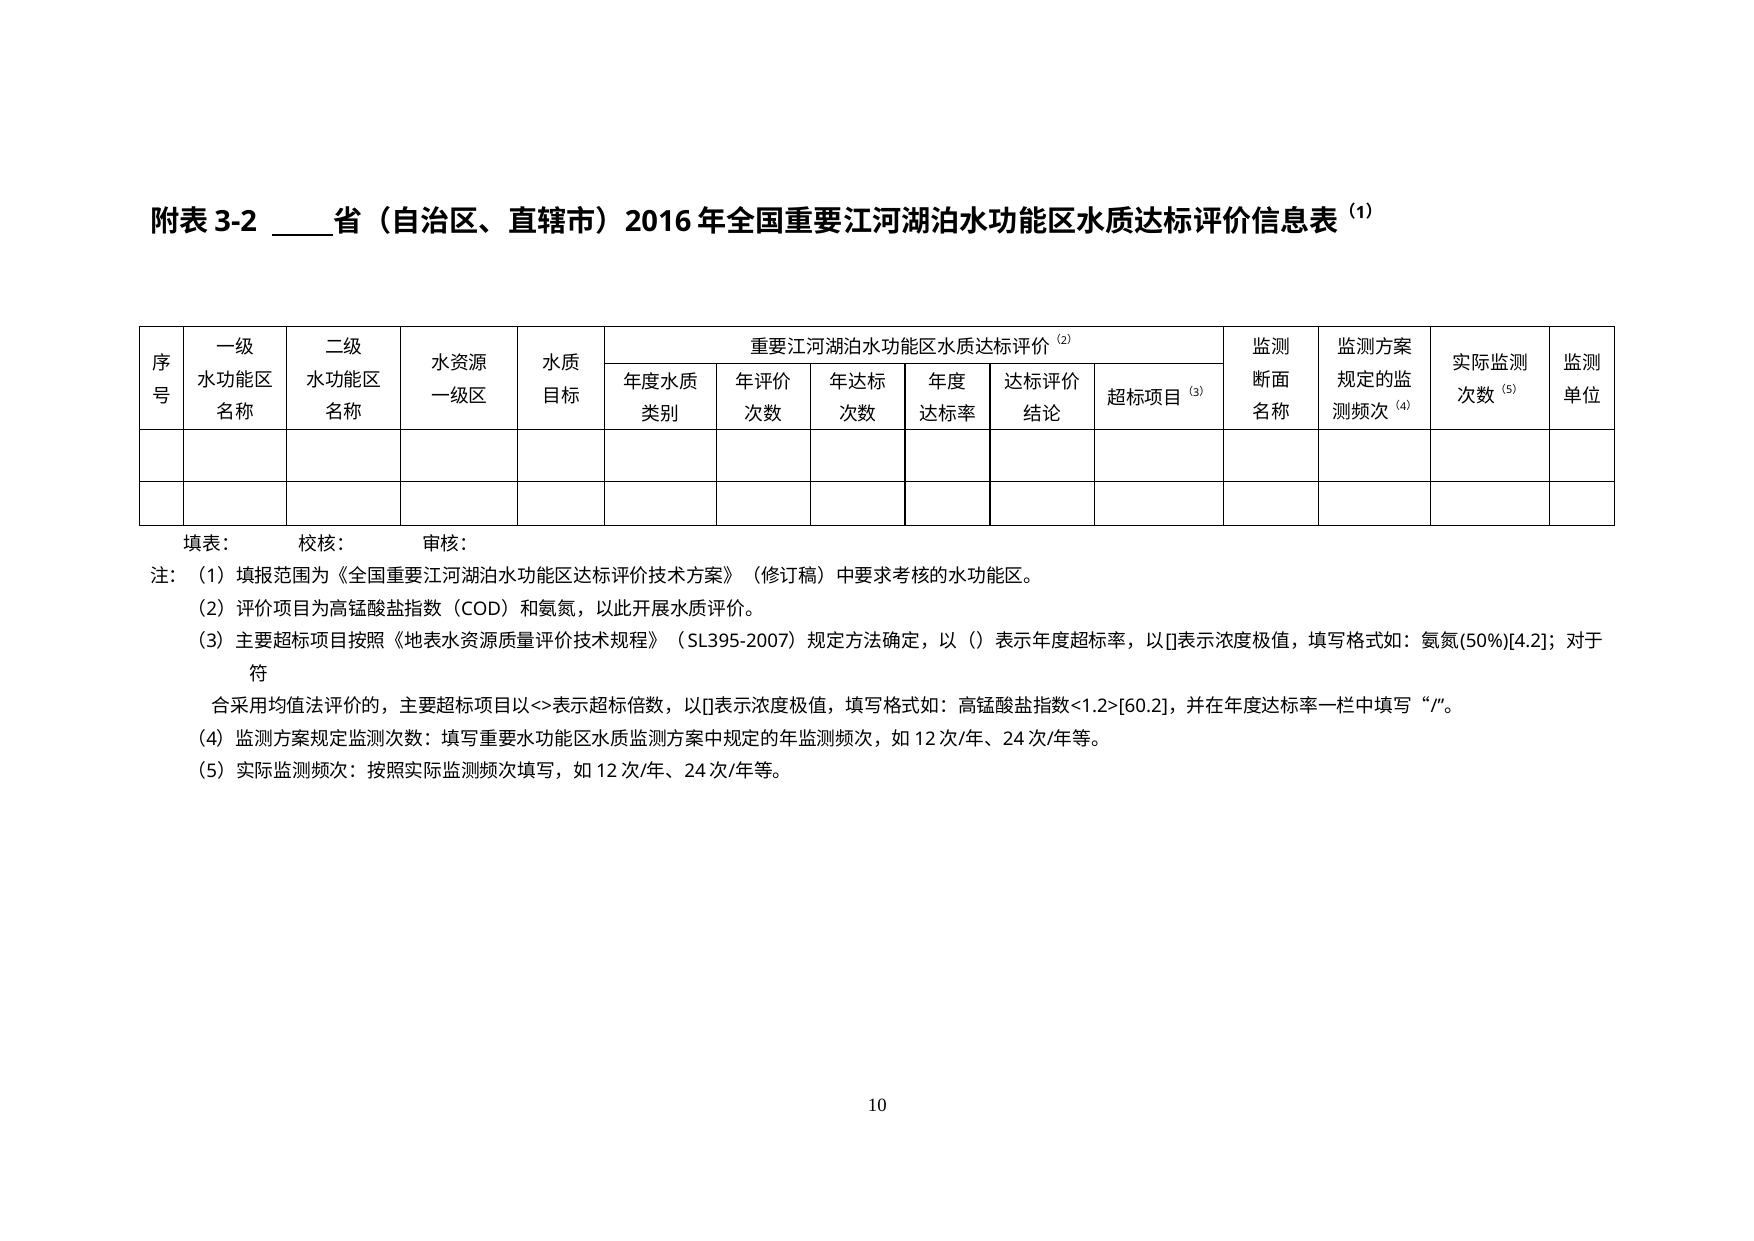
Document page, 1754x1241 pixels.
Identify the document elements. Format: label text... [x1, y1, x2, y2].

table_header 序号 [140, 327, 183, 429]
table_cell [717, 482, 810, 524]
table_cell [1550, 430, 1614, 481]
text 注：（1）填报范围为《全国重要江河湖泊水功能区达标评价技术方案》（修订稿）中要求考核的水功能区。 [150, 558, 1604, 591]
text （4）监测方案规定监测次数：填写重要水功能区水质监测方案中规定的年监测频次，如12次/年、24次/年等。 [187, 721, 1604, 753]
table_cell [991, 482, 1094, 524]
table_cell [184, 482, 286, 524]
text 附表3-2 省（自治区、直辖市）2016年全国重要江河湖泊水功能区水质达标评价信息表（1） [150, 198, 1604, 240]
table_cell [605, 482, 716, 524]
table_cell [184, 430, 286, 481]
table_cell [811, 482, 904, 524]
table_cell [518, 482, 604, 524]
table_cell [140, 482, 183, 524]
table_cell [287, 430, 400, 481]
text （3）主要超标项目按照《地表水资源质量评价技术规程》（SL395-2007）规定方法确定，以（）表示年度超标率，以[]表示浓度极值，填写格式如：氨氮(50%)[4.2]；对于符 [187, 623, 1604, 688]
table_header 实际监测 次数（5） [1431, 327, 1549, 429]
table_header 二级 水功能区 名称 [287, 327, 400, 429]
table_cell 年度水质类别 [605, 364, 716, 429]
table_cell 年达标次数 [811, 364, 904, 429]
table_header 监测方案规定的监测频次（4） [1319, 327, 1430, 429]
table_cell 年度 达标率 [906, 364, 989, 429]
table_header 水资源 一级区 [401, 327, 517, 429]
table_cell [1095, 482, 1223, 524]
table_cell [401, 430, 517, 481]
table_cell 超标项目（3） [1095, 364, 1223, 429]
table_cell [1319, 430, 1430, 481]
table_cell [1224, 482, 1318, 524]
table_cell [605, 430, 716, 481]
text （2）评价项目为高锰酸盐指数（COD）和氨氮，以此开展水质评价。 [150, 591, 1604, 623]
text （5）实际监测频次：按照实际监测频次填写，如12次/年、24次/年等。 [150, 753, 1604, 786]
table_cell 年评价次数 [717, 364, 810, 429]
table_cell [811, 430, 904, 481]
table_cell [140, 430, 183, 481]
table_header 监测单位 [1550, 327, 1614, 429]
table_cell [1319, 482, 1430, 524]
table_header 水质 目标 [518, 327, 604, 429]
table_cell 达标评价结论 [991, 364, 1094, 429]
table_cell [1431, 430, 1549, 481]
table_cell [1431, 482, 1549, 524]
table_header 一级 水功能区 名称 [184, 327, 286, 429]
table_cell [1224, 430, 1318, 481]
table_cell [991, 430, 1094, 481]
table_cell [401, 482, 517, 524]
table_cell [717, 430, 810, 481]
table_cell [906, 482, 989, 524]
text 合采用均值法评价的，主要超标项目以<>表示超标倍数，以[]表示浓度极值，填写格式如：高锰酸盐指数<1.2>[60.2]，并在年度达标率一栏中填写“/”。 [187, 688, 1604, 721]
table_header 监测 断面 名称 [1224, 327, 1318, 429]
table_cell [1095, 430, 1223, 481]
table_cell [518, 430, 604, 481]
text 填表： 校核： 审核： [164, 526, 1604, 558]
table_header 重要江河湖泊水功能区水质达标评价（2） [605, 327, 1223, 363]
table_cell [287, 482, 400, 524]
table_cell [906, 430, 989, 481]
table_cell [1550, 482, 1614, 524]
